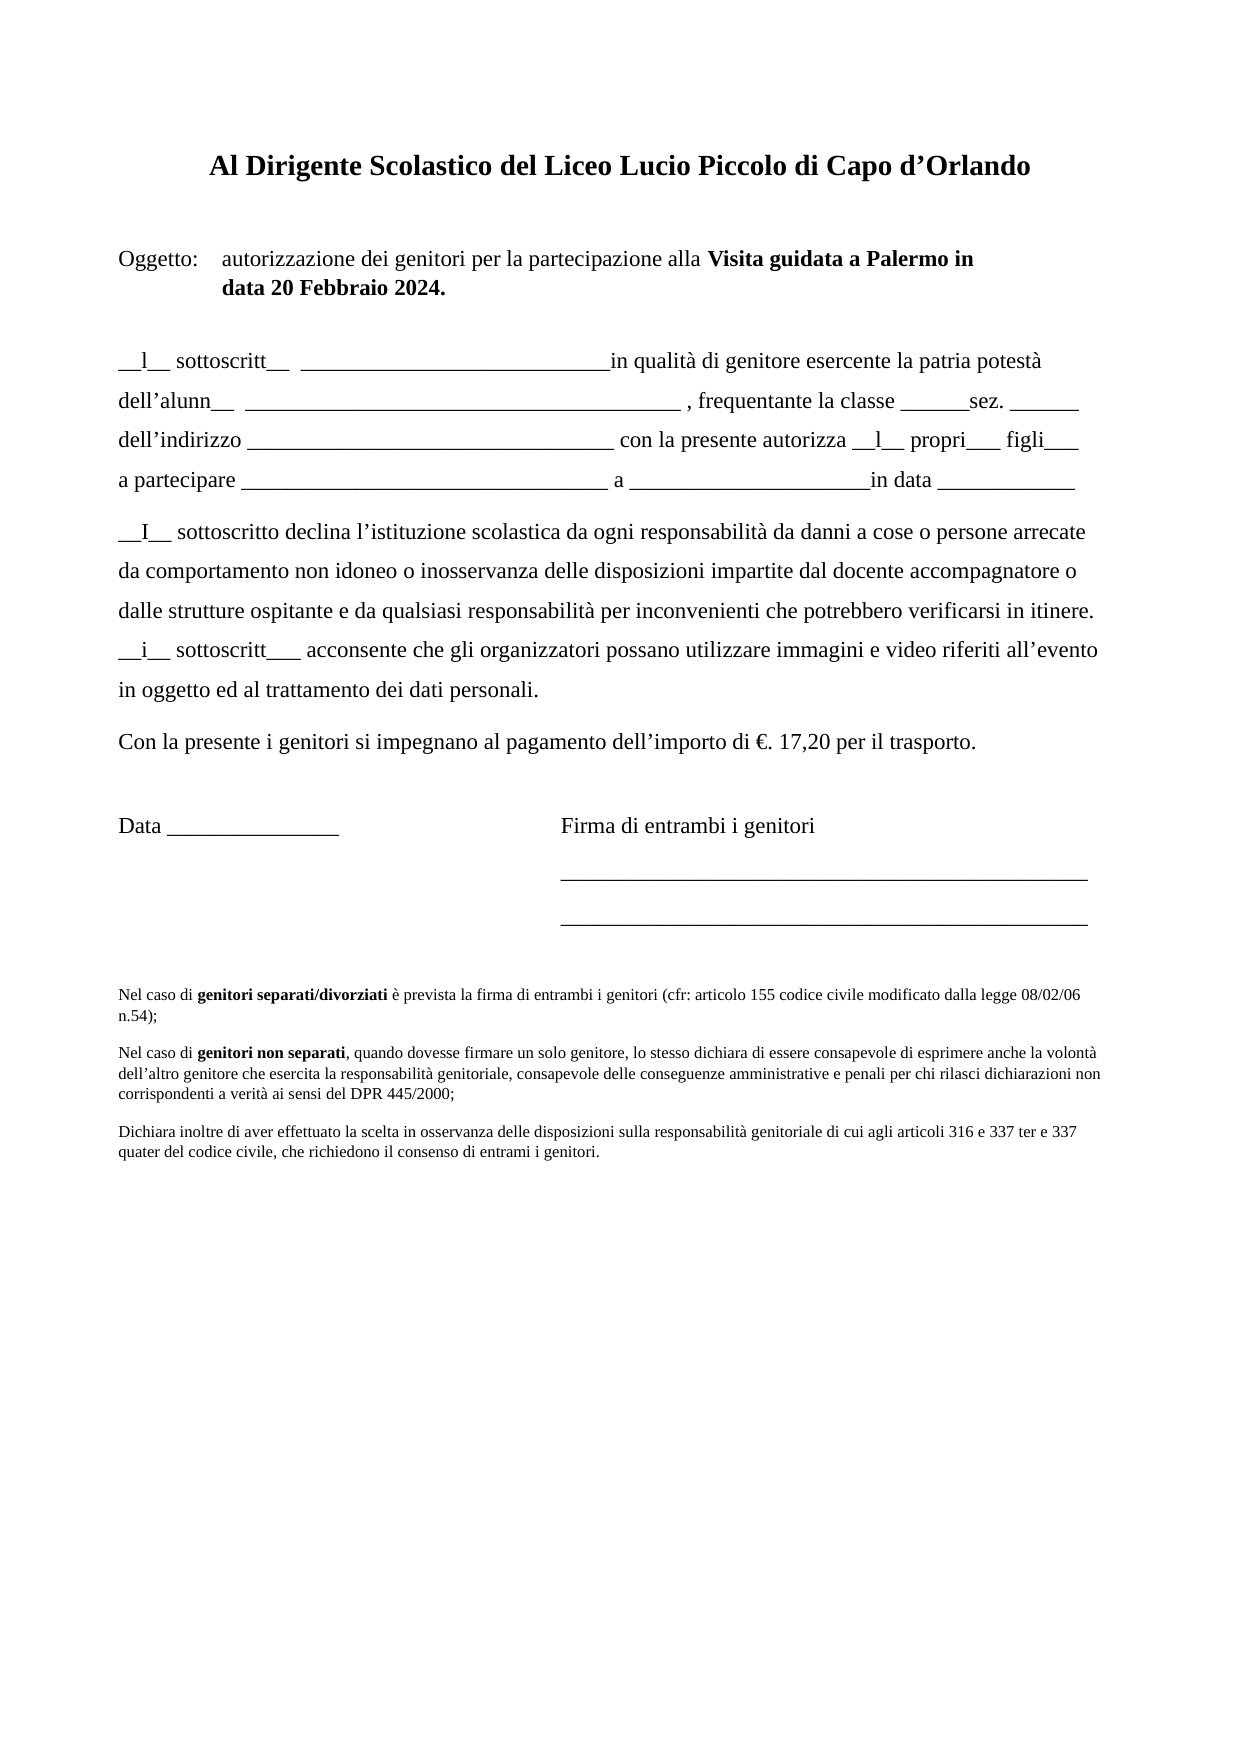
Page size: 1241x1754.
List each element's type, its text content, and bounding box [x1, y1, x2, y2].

text dalle strutture ospitante e da qualsiasi responsabilità per inconvenienti che potrebbero verificarsi in itinere. [118, 597, 1122, 623]
text ______________________________________________ [487, 903, 1122, 929]
text Al Dirigente Scolastico del Liceo Lucio Piccolo di Capo d’Orlando [118, 148, 1122, 181]
text ______________________________________________ [561, 857, 1122, 884]
text Data _______________ Firma di entrambi i genitori [118, 812, 1122, 839]
text Oggetto: autorizzazione dei genitori per la partecipazione alla Visita guidata a Palermo in [118, 246, 1122, 272]
text __l__ sottoscritt__ ___________________________in qualità di genitore esercente la patria potestà [118, 347, 1122, 374]
text data 20 Febbraio 2024. [118, 274, 1122, 300]
text dell’indirizzo ________________________________ con la presente autorizza __l__ propri___ figli___ [118, 426, 1122, 453]
text __I__ sottoscritto declina l’istituzione scolastica da ogni responsabilità da danni a cose o persone arrecate [118, 518, 1122, 544]
text a partecipare ________________________________ a _____________________in data ____________ [118, 466, 1122, 492]
text Con la presente i genitori si impegnano al pagamento dell’importo di €. 17,20 per il trasporto. [118, 728, 1122, 754]
text __i__ sottoscritt___ acconsente che gli organizzatori possano utilizzare immagini e video riferiti all’evento in oggetto ed al trattamento dei dati personali. [118, 636, 1122, 702]
text dell’alunn__ ______________________________________ , frequentante la classe ______sez. ______ [118, 387, 1122, 413]
text Nel caso di genitori non separati, quando dovesse firmare un solo genitore, lo stesso dichiara di essere consapevole di esprimere anche la volontà dell’altro genitore che esercita la responsabilità genitoriale, consapevole delle conseguenze amministrative e penali per chi rilasci dichiarazioni non corrispondenti a verità ai sensi del DPR 445/2000; [118, 1043, 1122, 1103]
text Nel caso di genitori separati/divorziati è prevista la firma di entrambi i genitori (cfr: articolo 155 codice civile modificato dalla legge 08/02/06 n.54); [118, 985, 1122, 1025]
text Dichiara inoltre di aver effettuato la scelta in osservanza delle disposizioni sulla responsabilità genitoriale di cui agli articoli 316 e 337 ter e 337 quater del codice civile, che richiedono il consenso di entrami i genitori. [118, 1121, 1122, 1161]
text da comportamento non idoneo o inosservanza delle disposizioni impartite dal docente accompagnatore o [118, 557, 1122, 584]
